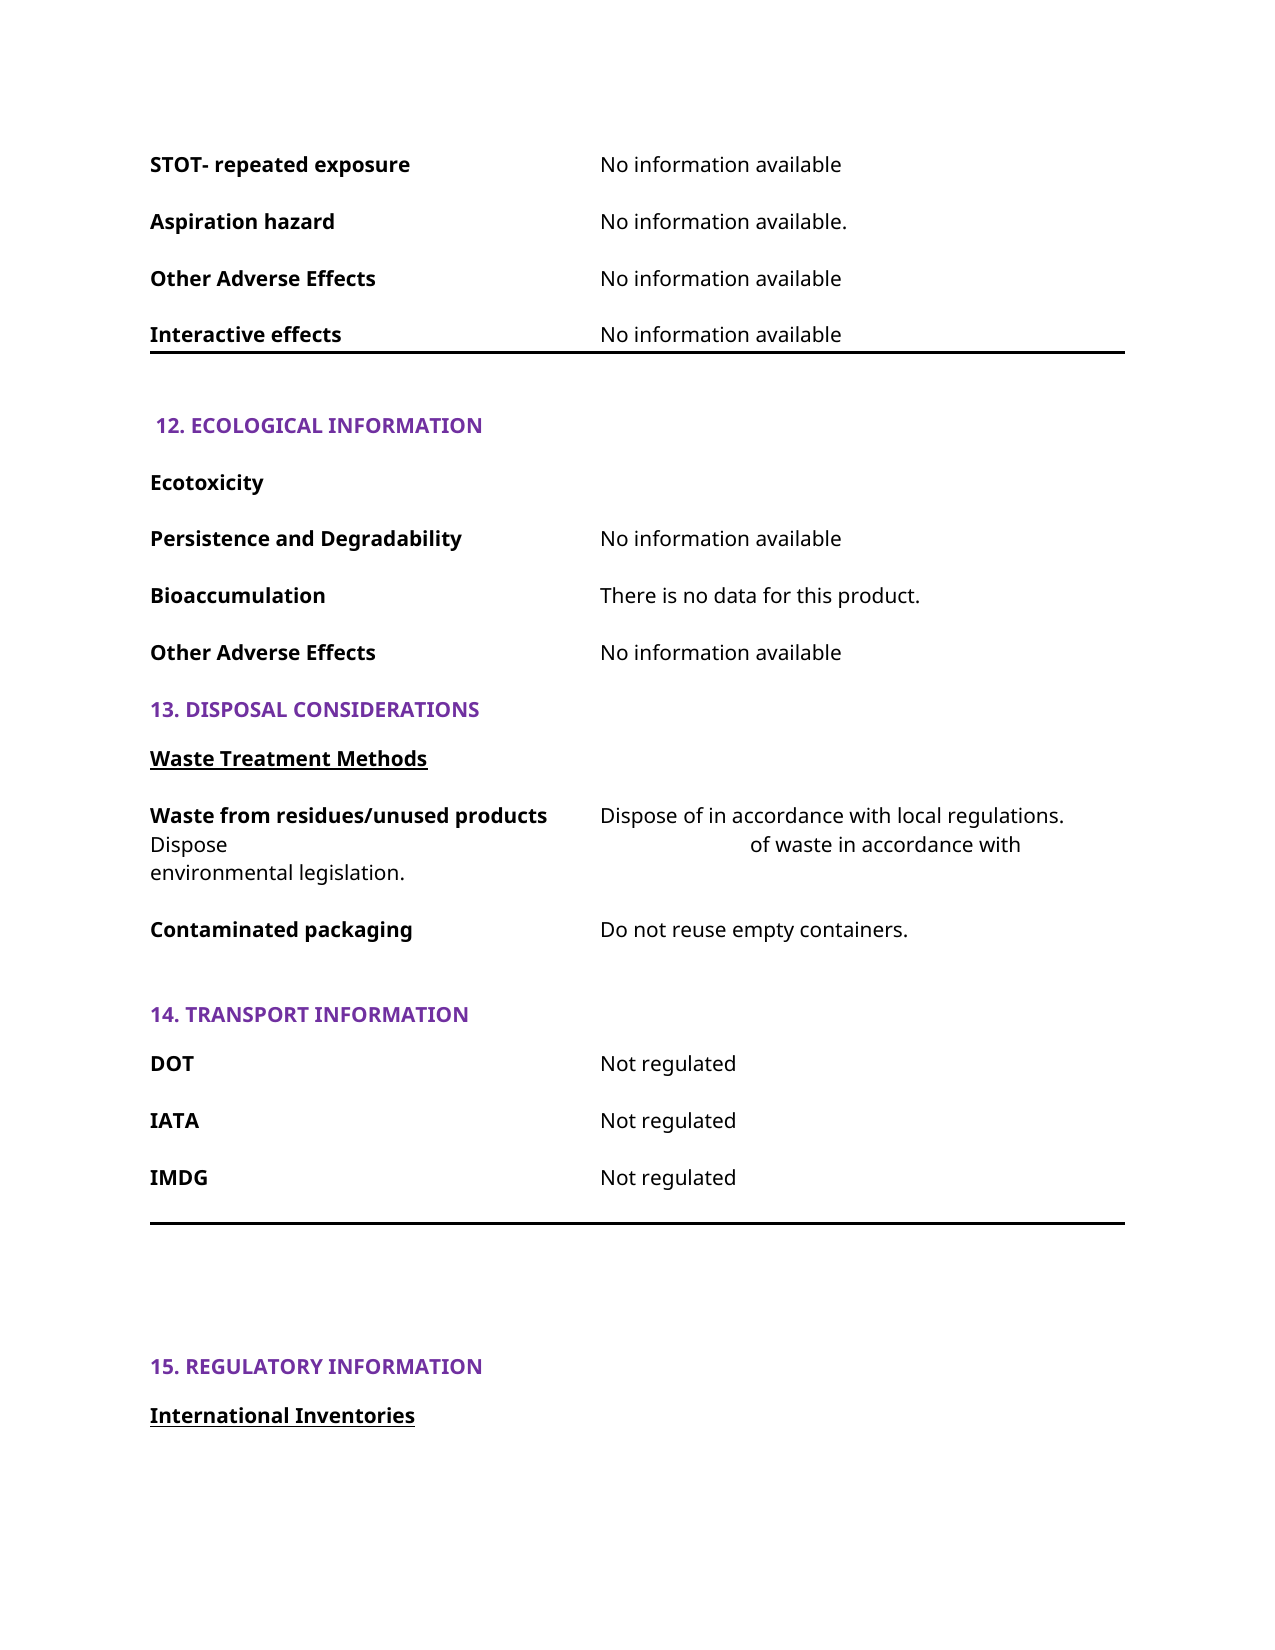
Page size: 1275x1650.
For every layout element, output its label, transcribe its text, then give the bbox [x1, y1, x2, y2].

text 15. REGULATORY INFORMATION [150, 1352, 1125, 1381]
text 14. TRANSPORT INFORMATION [150, 1000, 1125, 1029]
text Interactive effects No information available [150, 321, 1125, 351]
text Other Adverse Effects No information available [150, 264, 1125, 292]
text DOT Not regulated [150, 1049, 1125, 1078]
text Contaminated packaging Do not reuse empty containers. [150, 915, 1125, 943]
text Other Adverse Effects No information available [150, 638, 1125, 667]
text Aspiration hazard No information available. [150, 207, 1125, 235]
text Bioaccumulation There is no data for this product. [150, 581, 1125, 610]
text 12. ECOLOGICAL INFORMATION [150, 411, 1125, 439]
text International Inventories [150, 1402, 1125, 1430]
text Ecotoxicity [150, 468, 1125, 496]
text Persistence and Degradability No information available [150, 524, 1125, 553]
text Waste Treatment Methods [150, 744, 1125, 773]
text IMDG Not regulated [150, 1163, 1125, 1192]
text STOT- repeated exposure No information available [150, 150, 1125, 178]
text IATA Not regulated [150, 1106, 1125, 1135]
text 13. DISPOSAL CONSIDERATIONS [150, 695, 1125, 723]
text Waste from residues/unused products Dispose of in accordance with local regulations. Dispose of waste in accordance with environmental legislation. [150, 801, 1125, 887]
